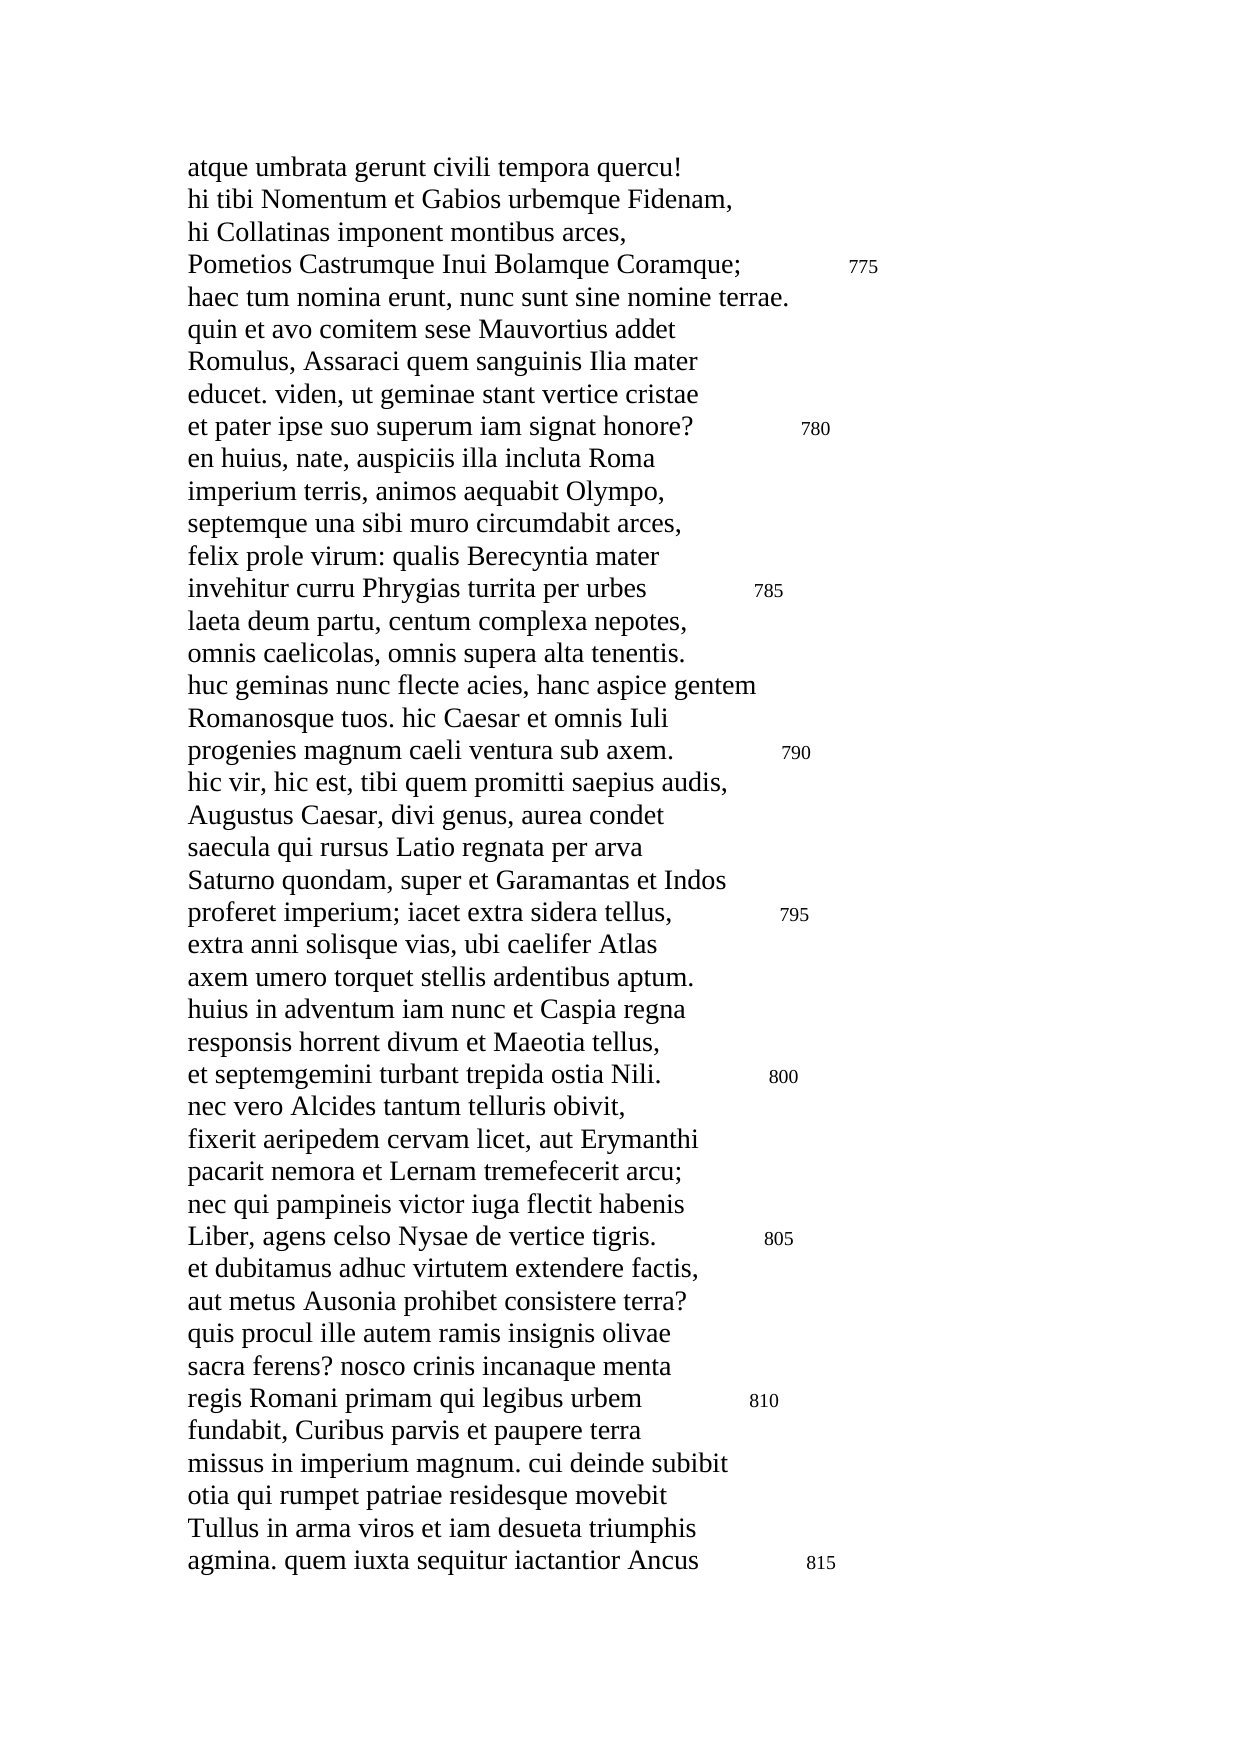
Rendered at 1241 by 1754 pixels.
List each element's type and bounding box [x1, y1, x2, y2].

text [187, 150, 1053, 1575]
